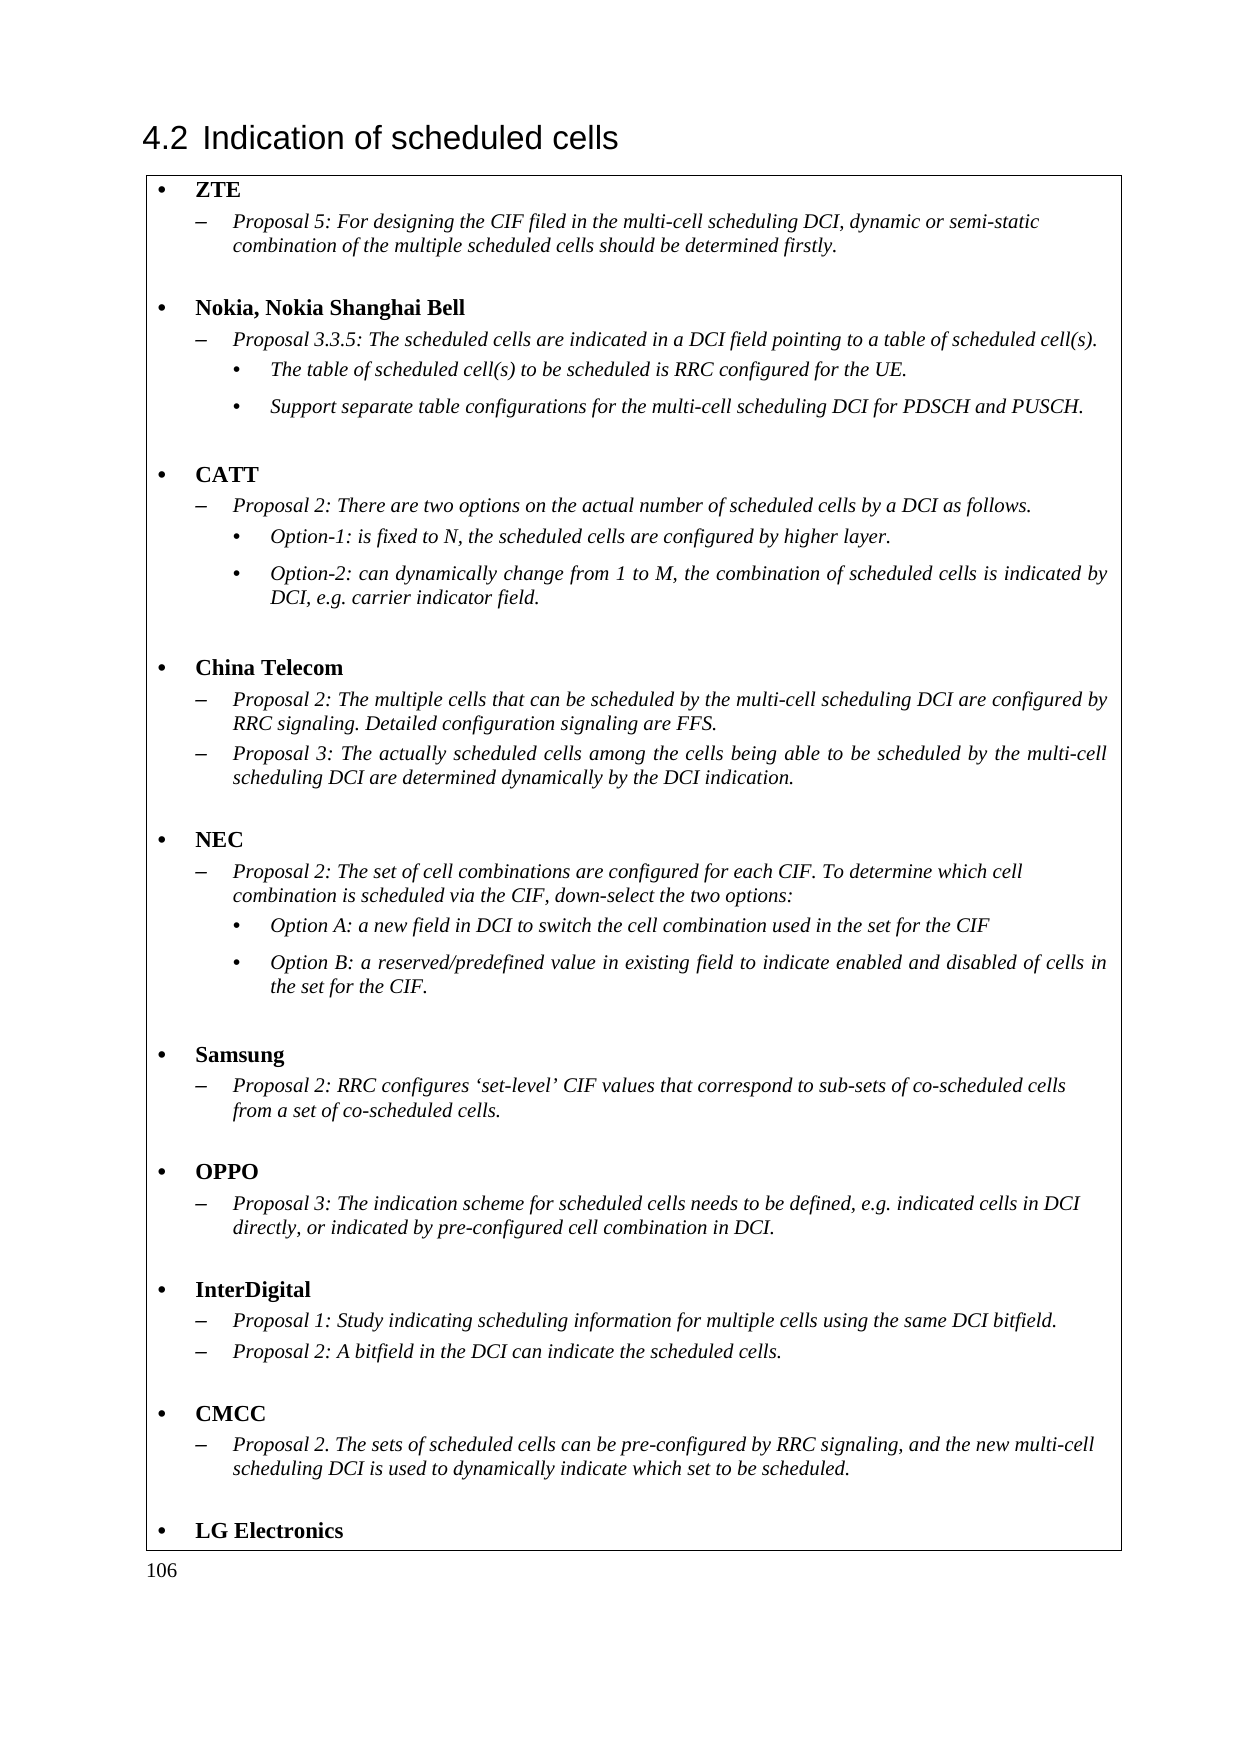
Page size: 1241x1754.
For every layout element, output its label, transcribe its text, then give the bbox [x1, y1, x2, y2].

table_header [147, 176, 1121, 1550]
subtitle Indication of scheduled cells [142, 118, 1122, 157]
